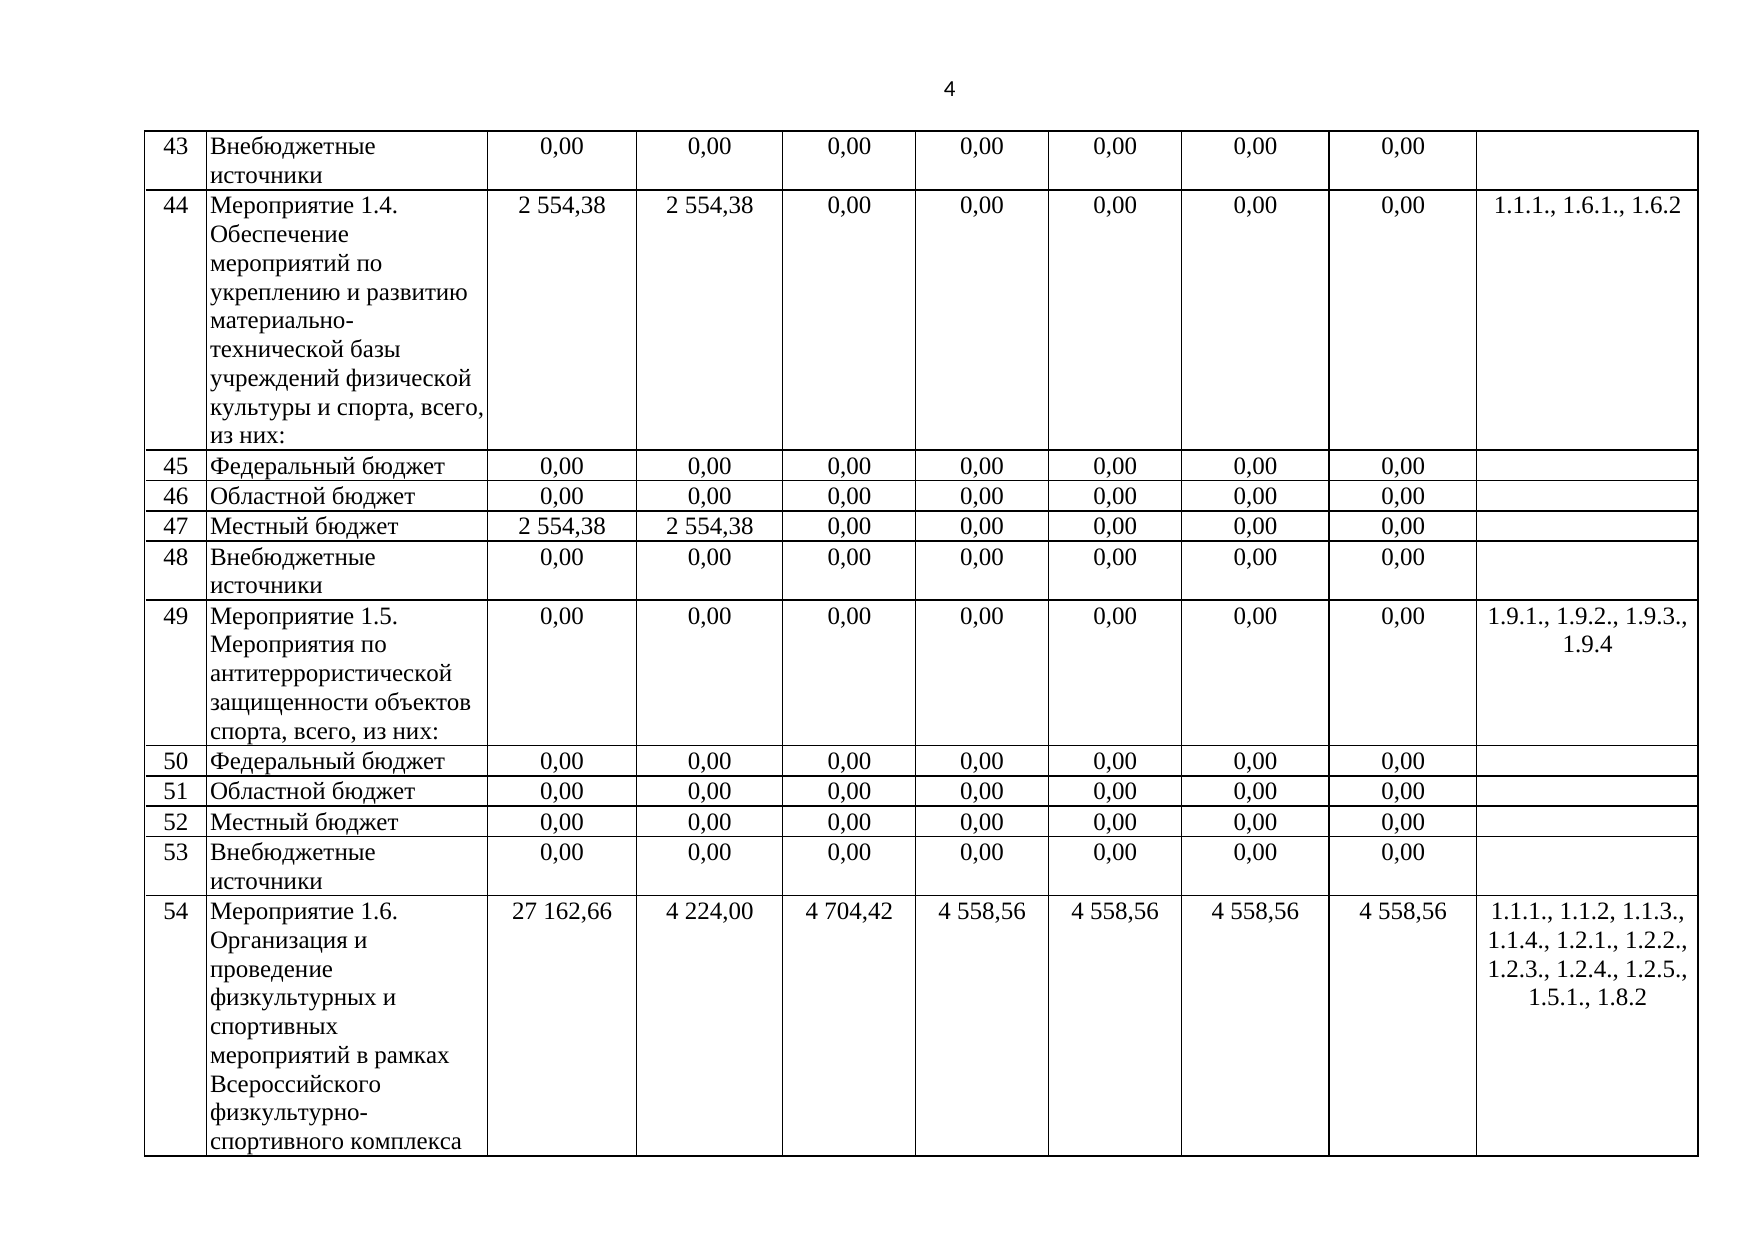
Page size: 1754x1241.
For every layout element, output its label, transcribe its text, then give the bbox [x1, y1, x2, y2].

table_cell 0,00 [637, 481, 782, 510]
table_cell 0,00 [1330, 191, 1476, 449]
table_cell 0,00 [1049, 542, 1181, 599]
table_cell 0,00 [916, 512, 1048, 540]
table_cell 0,00 [783, 191, 915, 449]
table_cell 0,00 [783, 451, 915, 479]
table_cell 0,00 [783, 132, 915, 189]
table_cell Областной бюджет [207, 481, 487, 510]
table_cell 0,00 [637, 542, 782, 599]
table_cell Мероприятие 1.5. Мероприятия по антитеррористической защищенности объектов спорта, всего, из них: [207, 601, 487, 744]
table_cell Федеральный бюджет [207, 746, 487, 775]
table_cell 0,00 [916, 191, 1048, 449]
table_cell Федеральный бюджет [207, 451, 487, 479]
table_cell 0,00 [488, 601, 636, 744]
table_cell 0,00 [1049, 132, 1181, 189]
table_cell 0,00 [1182, 132, 1328, 189]
table_cell 0,00 [1330, 807, 1476, 836]
table_cell 0,00 [783, 481, 915, 510]
table_cell 0,00 [637, 451, 782, 479]
table_cell 47 [145, 511, 206, 540]
table_cell 0,00 [488, 746, 636, 775]
table_cell 4 224,00 [637, 896, 782, 1155]
table_cell 0,00 [1330, 451, 1476, 479]
table_cell 0,00 [916, 601, 1048, 744]
table_cell 0,00 [1330, 777, 1476, 805]
table_cell 0,00 [1330, 481, 1476, 510]
table_cell 0,00 [783, 746, 915, 775]
table_cell 0,00 [1049, 191, 1181, 449]
table_cell 0,00 [1182, 837, 1328, 894]
table_cell 0,00 [637, 132, 782, 189]
table_cell 0,00 [916, 451, 1048, 479]
table_cell 0,00 [916, 777, 1048, 805]
table_cell 4 558,56 [1182, 896, 1328, 1155]
table_cell 46 [145, 481, 206, 510]
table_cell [1477, 896, 1697, 1155]
table_cell [1477, 807, 1697, 836]
table_cell 43 [145, 132, 206, 189]
table_cell [1477, 132, 1697, 189]
table_cell 4 558,56 [1049, 896, 1181, 1155]
table_cell 2 554,38 [488, 512, 636, 540]
table_cell 0,00 [783, 601, 915, 744]
table_cell 0,00 [1330, 542, 1476, 599]
table_cell 1.9.1., 1.9.2., 1.9.3., 1.9.4 [1477, 601, 1697, 744]
table_cell 0,00 [916, 481, 1048, 510]
table_cell 0,00 [1049, 451, 1181, 479]
table_cell 0,00 [783, 807, 915, 836]
table_cell 0,00 [916, 746, 1048, 775]
table_cell 0,00 [637, 777, 782, 805]
table_cell 0,00 [1330, 601, 1476, 744]
table_cell 27 162,66 [488, 896, 636, 1155]
table_cell 0,00 [783, 542, 915, 599]
table_cell 0,00 [488, 542, 636, 599]
table_cell 0,00 [488, 451, 636, 479]
table_cell 0,00 [1049, 807, 1181, 836]
table_cell 0,00 [1182, 451, 1328, 479]
table_cell [1477, 542, 1697, 599]
table_cell 0,00 [488, 132, 636, 189]
table_cell 0,00 [637, 746, 782, 775]
table_cell 1.1.1., 1.6.1., 1.6.2 [1477, 191, 1697, 449]
table_cell 0,00 [916, 542, 1048, 599]
table_cell 2 554,38 [637, 512, 782, 540]
table_cell 45 [145, 450, 206, 479]
table_cell Мероприятие 1.4. Обеспечение мероприятий по укреплению и развитию материально-технической базы учреждений физической культуры и спорта, всего, из них: [207, 191, 487, 449]
table_cell 0,00 [916, 837, 1048, 894]
table_cell 0,00 [1182, 191, 1328, 449]
table_cell [1477, 512, 1697, 540]
table_cell Местный бюджет [207, 807, 487, 836]
table_cell 4 558,56 [916, 896, 1048, 1155]
table_cell 52 [145, 806, 206, 836]
table_cell Внебюджетные источники [207, 837, 487, 894]
table_cell [1477, 777, 1697, 805]
table_cell 4 704,42 [783, 896, 915, 1155]
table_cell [207, 896, 487, 1155]
table_cell 0,00 [783, 512, 915, 540]
table_cell 51 [145, 776, 206, 805]
table_cell 0,00 [1049, 481, 1181, 510]
table_cell 0,00 [1330, 837, 1476, 894]
table_cell 2 554,38 [637, 191, 782, 449]
table_cell 54 [145, 896, 206, 1155]
table_cell 0,00 [1182, 777, 1328, 805]
table_cell 0,00 [1049, 601, 1181, 744]
table_cell 0,00 [488, 807, 636, 836]
table_cell 49 [145, 600, 206, 744]
table_cell Областной бюджет [207, 777, 487, 805]
table_cell 0,00 [488, 481, 636, 510]
table_cell 0,00 [488, 837, 636, 894]
table_cell 0,00 [1049, 746, 1181, 775]
table_cell 0,00 [1182, 481, 1328, 510]
table_cell 0,00 [637, 601, 782, 744]
table_cell 0,00 [916, 132, 1048, 189]
table_cell 4 558,56 [1330, 896, 1476, 1155]
table_cell [1477, 451, 1697, 479]
table_cell [1477, 481, 1697, 510]
table_cell 53 [145, 837, 206, 894]
table_cell 48 [145, 541, 206, 599]
table_cell 0,00 [916, 807, 1048, 836]
table_cell 0,00 [637, 837, 782, 894]
table_cell 0,00 [1330, 746, 1476, 775]
table_cell 0,00 [783, 777, 915, 805]
table_cell 0,00 [488, 777, 636, 805]
table_cell 0,00 [1049, 837, 1181, 894]
table_cell [1477, 746, 1697, 775]
table_cell Внебюджетные источники [207, 542, 487, 599]
table_cell 0,00 [783, 837, 915, 894]
table_cell 44 [145, 190, 206, 449]
table_cell 0,00 [1182, 512, 1328, 540]
table_cell Местный бюджет [207, 512, 487, 540]
table_cell 0,00 [1182, 601, 1328, 744]
table_cell 2 554,38 [488, 191, 636, 449]
table_cell 0,00 [637, 807, 782, 836]
table_cell [1477, 837, 1697, 894]
table_cell Внебюджетные источники [207, 132, 487, 189]
table_cell 0,00 [1182, 807, 1328, 836]
table_cell 0,00 [1049, 512, 1181, 540]
table_cell 0,00 [1330, 512, 1476, 540]
table_cell 50 [145, 746, 206, 775]
table_cell 0,00 [1182, 542, 1328, 599]
table_cell 0,00 [1049, 777, 1181, 805]
table_cell 0,00 [1182, 746, 1328, 775]
table_cell 0,00 [1330, 132, 1476, 189]
